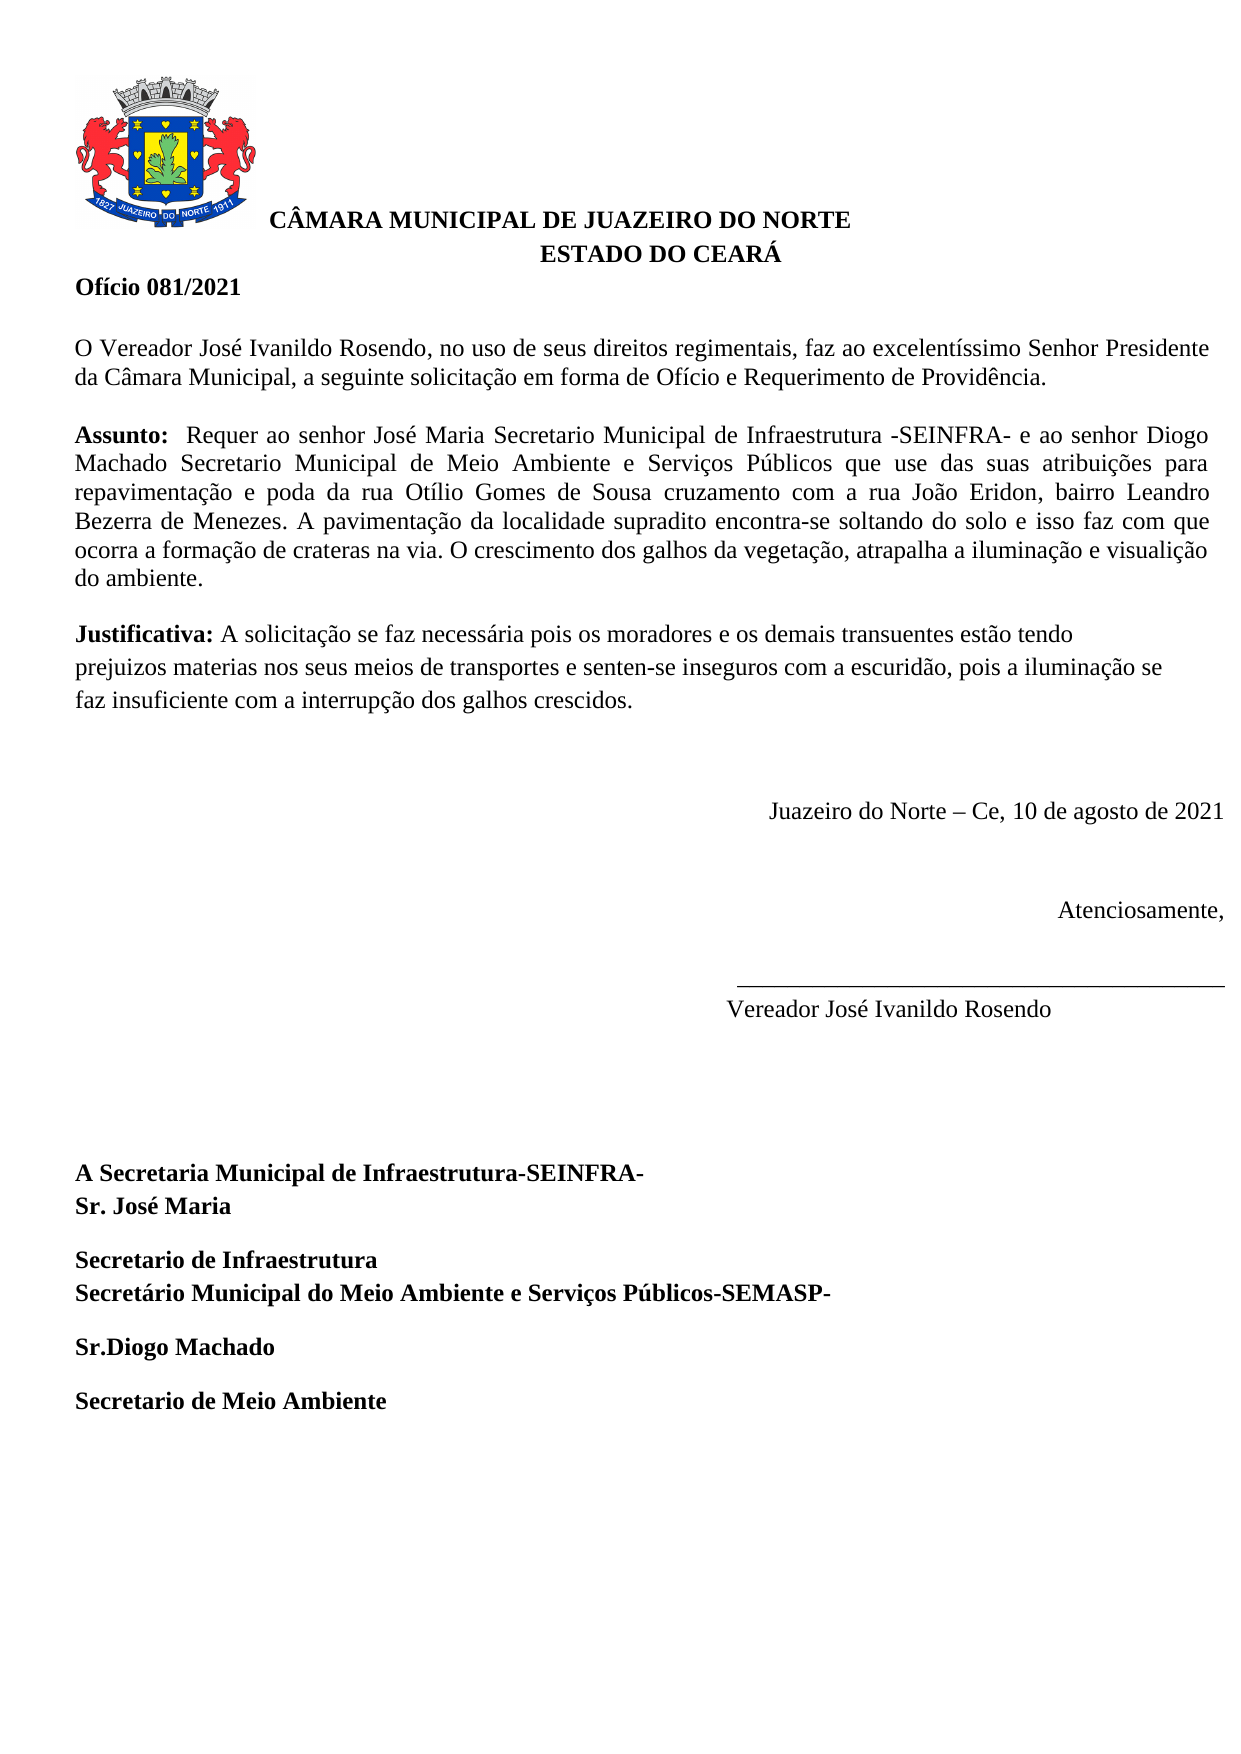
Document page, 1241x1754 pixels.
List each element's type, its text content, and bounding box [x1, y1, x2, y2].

text Assunto: Requer ao senhor José Maria Secretario Municipal de Infraestrutura -SEINFRA- e ao senhor Diogo Machado Secretario Municipal de Meio Ambiente e Serviços Públicos que use das suas atribuições para repavimentação e poda da rua Otílio Gomes de Sousa cruzamento com a rua João Eridon, bairro Leandro Bezerra de Menezes. A pavimentação da localidade supradito encontra-se soltando do solo e isso faz com que ocorra a formação de crateras na via. O crescimento dos galhos da vegetação, atrapalha a iluminação e visualição do ambiente. [74, 391, 1210, 592]
text ESTADO DO CEARÁ [75, 239, 1165, 267]
text A Secretaria Municipal de Infraestrutura-SEINFRA- [74, 1158, 1165, 1187]
picture [75, 75, 256, 229]
text Juazeiro do Norte – Ce, 10 de agosto de 2021 [74, 796, 1224, 825]
text Sr. José Maria [75, 1191, 1165, 1220]
text CÂMARA MUNICIPAL DE JUAZEIRO DO NORTE [75, 75, 1165, 234]
text Secretario de Infraestrutura Secretário Municipal do Meio Ambiente e Serviços Públicos-SEMASP- [75, 1245, 1165, 1307]
text Sr.Diogo Machado [75, 1332, 1165, 1361]
text Atenciosamente, [74, 895, 1224, 924]
text Secretario de Meio Ambiente [75, 1386, 1165, 1415]
text Justificativa: A solicitação se faz necessária pois os moradores e os demais transuentes estão tendo prejuizos materias nos seus meios de transportes e senten-se inseguros com a escuridão, pois a iluminação se faz insuficiente com a interrupção dos galhos crescidos. [75, 619, 1165, 713]
text _______________________________________ [74, 961, 1224, 990]
text Ofício 081/2021 [75, 272, 1210, 301]
text O Vereador José Ivanildo Rosendo, no uso de seus direitos regimentais, faz ao excelentíssimo Senhor Presidente da Câmara Municipal, a seguinte solicitação em forma de Ofício e Requerimento de Providência. [74, 305, 1210, 391]
text Vereador José Ivanildo Rosendo [74, 994, 1165, 1023]
